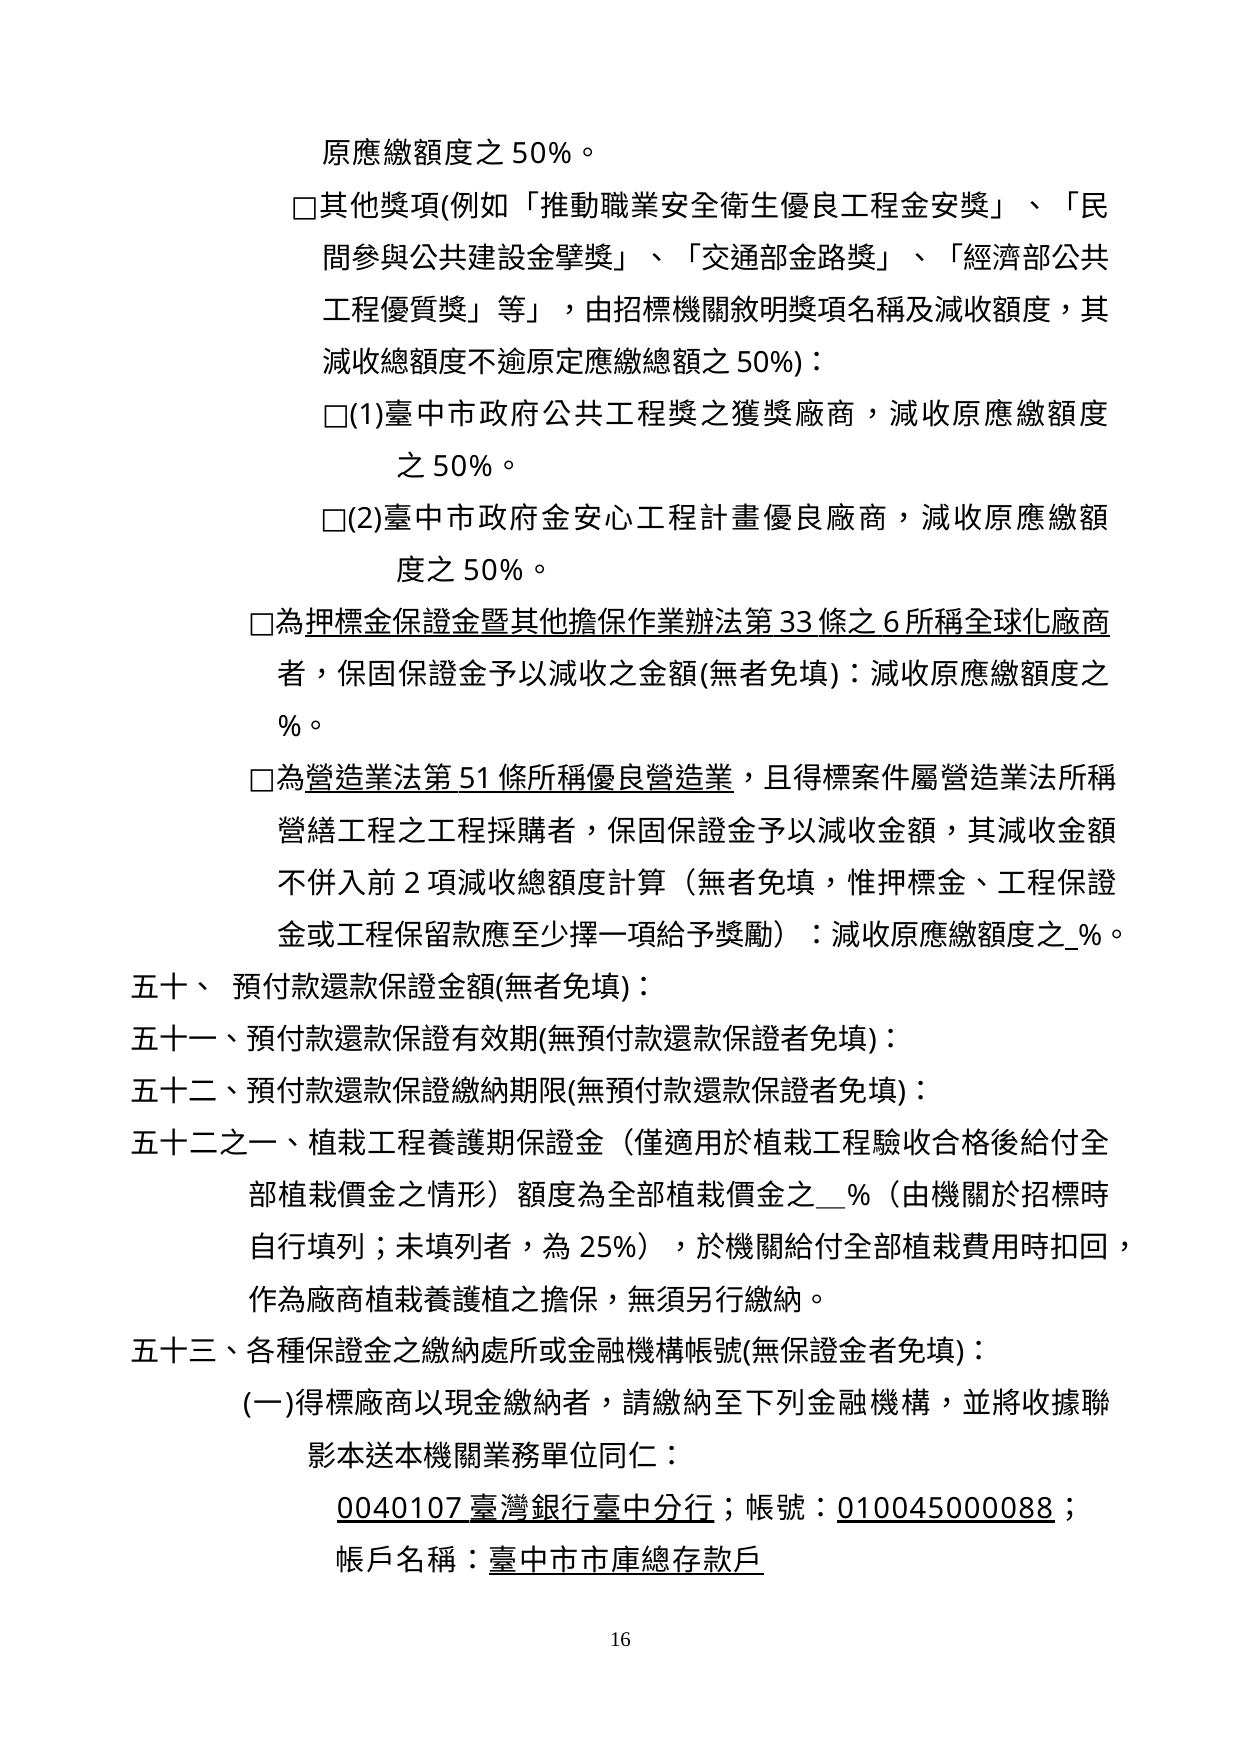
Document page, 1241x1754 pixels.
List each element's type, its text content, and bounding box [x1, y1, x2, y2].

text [291, 125, 1110, 177]
list 預付款還款保證有效期(無預付款還款保證者免填)： [130, 1011, 1110, 1063]
text 0040107臺灣銀行臺中分行；帳號：010045000088； [337, 1479, 1110, 1532]
text 五十二之一、植栽工程養護期保證金（僅適用於植栽工程驗收合格後給付全部植栽價金之情形）額度為全部植栽價金之＿%（由機關於招標時自行填列；未填列者，為25%），於機關給付全部植栽費用時扣回，作為廠商植栽養護植之擔保，無須另行繳納。 [130, 1115, 1110, 1323]
text □其他獎項(例如「推動職業安全衛生優良工程金安獎」、「民間參與公共建設金擘獎」、「交通部金路獎」、「經濟部公共工程優質獎」等」，由招標機關敘明獎項名稱及減收額度，其減收總額度不逾原定應繳總額之50%)： [291, 177, 1110, 386]
text □為押標金保證金暨其他擔保作業辦法第33條之6所稱全球化廠商者，保固保證金予以減收之金額(無者免填)：減收原應繳額度之 %。 [248, 594, 1110, 750]
list 各種保證金之繳納處所或金融機構帳號(無保證金者免填)： [130, 1323, 1110, 1375]
list 預付款還款保證金額(無者免填)： [130, 959, 1110, 1011]
list 預付款還款保證繳納期限(無預付款還款保證者免填)： [130, 1063, 1110, 1115]
text (一)得標廠商以現金繳納者，請繳納至下列金融機構，並將收據聯影本送本機關業務單位同仁： [243, 1375, 1110, 1479]
text 帳戶名稱：臺中市市庫總存款戶 [335, 1532, 1110, 1584]
text □(2)臺中市政府金安心工程計畫優良廠商，減收原應繳額度之50%。 [320, 490, 1110, 594]
text □為營造業法第51條所稱優良營造業，且得標案件屬營造業法所稱營繕工程之工程採購者，保固保證金予以減收金額，其減收金額不併入前2項減收總額度計算（無者免填，惟押標金、工程保證金或工程保留款應至少擇一項給予獎勵）：減收原應繳額度之 %。 [248, 750, 1117, 959]
text □(1)臺中市政府公共工程獎之獲獎廠商，減收原應繳額度之50%。 [322, 386, 1110, 490]
